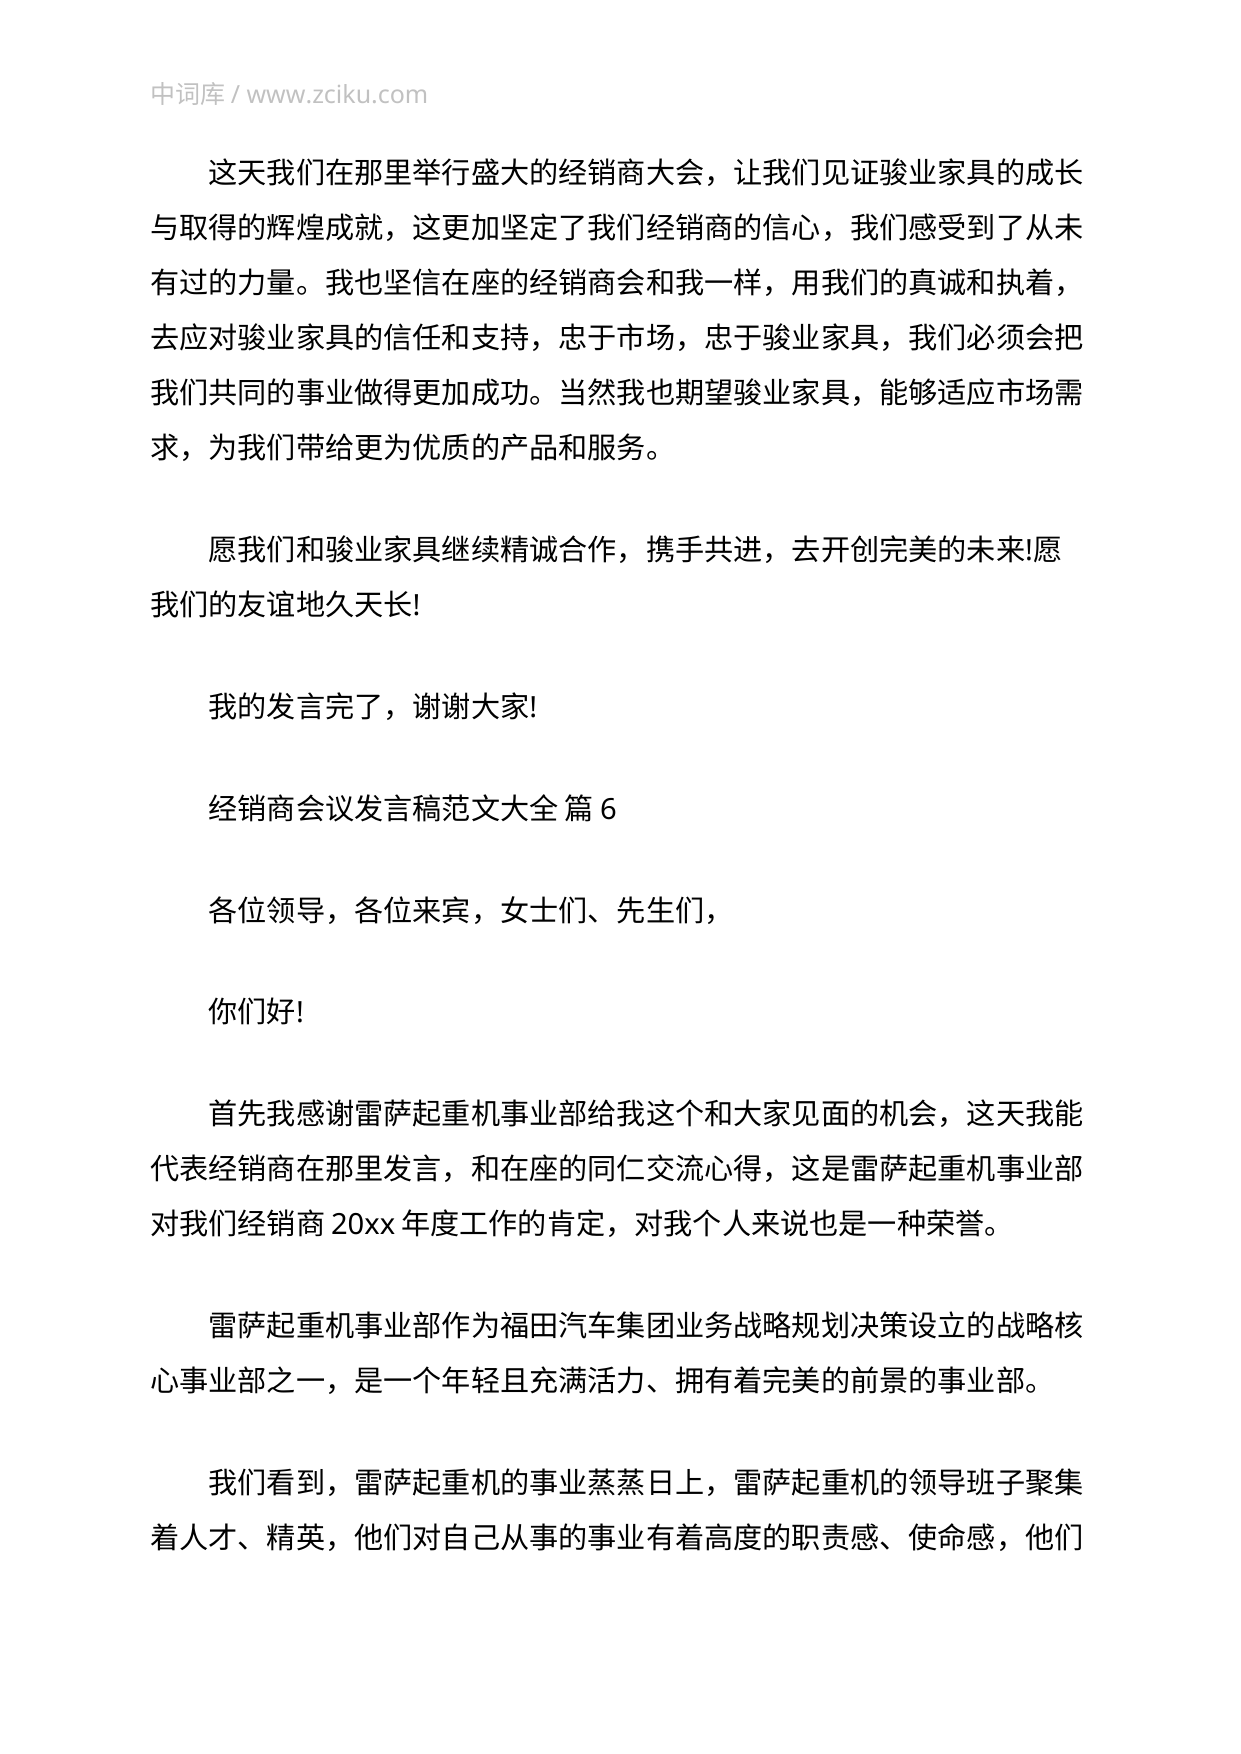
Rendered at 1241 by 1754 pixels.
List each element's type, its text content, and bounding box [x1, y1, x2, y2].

text 我的发言完了，谢谢大家! [150, 683, 1090, 726]
text 这天我们在那里举行盛大的经销商大会，让我们见证骏业家具的成长与取得的辉煌成就，这更加坚定了我们经销商的信心，我们感受到了从未有过的力量。我也坚信在座的经销商会和我一样，用我们的真诚和执着，去应对骏业家具的信任和支持，忠于市场，忠于骏业家具，我们必须会把我们共同的事业做得更加成功。当然我也期望骏业家具，能够适应市场需求，为我们带给更为优质的产品和服务。 [150, 150, 1090, 467]
text 经销商会议发言稿范文大全 篇6 [150, 785, 1090, 828]
text 首先我感谢雷萨起重机事业部给我这个和大家见面的机会，这天我能代表经销商在那里发言，和在座的同仁交流心得，这是雷萨起重机事业部对我们经销商20xx年度工作的肯定，对我个人来说也是一种荣誉。 [150, 1091, 1090, 1243]
text 你们好! [150, 989, 1090, 1031]
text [150, 1459, 1090, 1557]
text 愿我们和骏业家具继续精诚合作，携手共进，去开创完美的未来!愿我们的友谊地久天长! [150, 526, 1090, 624]
text 各位领导，各位来宾，女士们、先生们， [150, 887, 1090, 929]
text 雷萨起重机事业部作为福田汽车集团业务战略规划决策设立的战略核心事业部之一，是一个年轻且充满活力、拥有着完美的前景的事业部。 [150, 1303, 1090, 1400]
